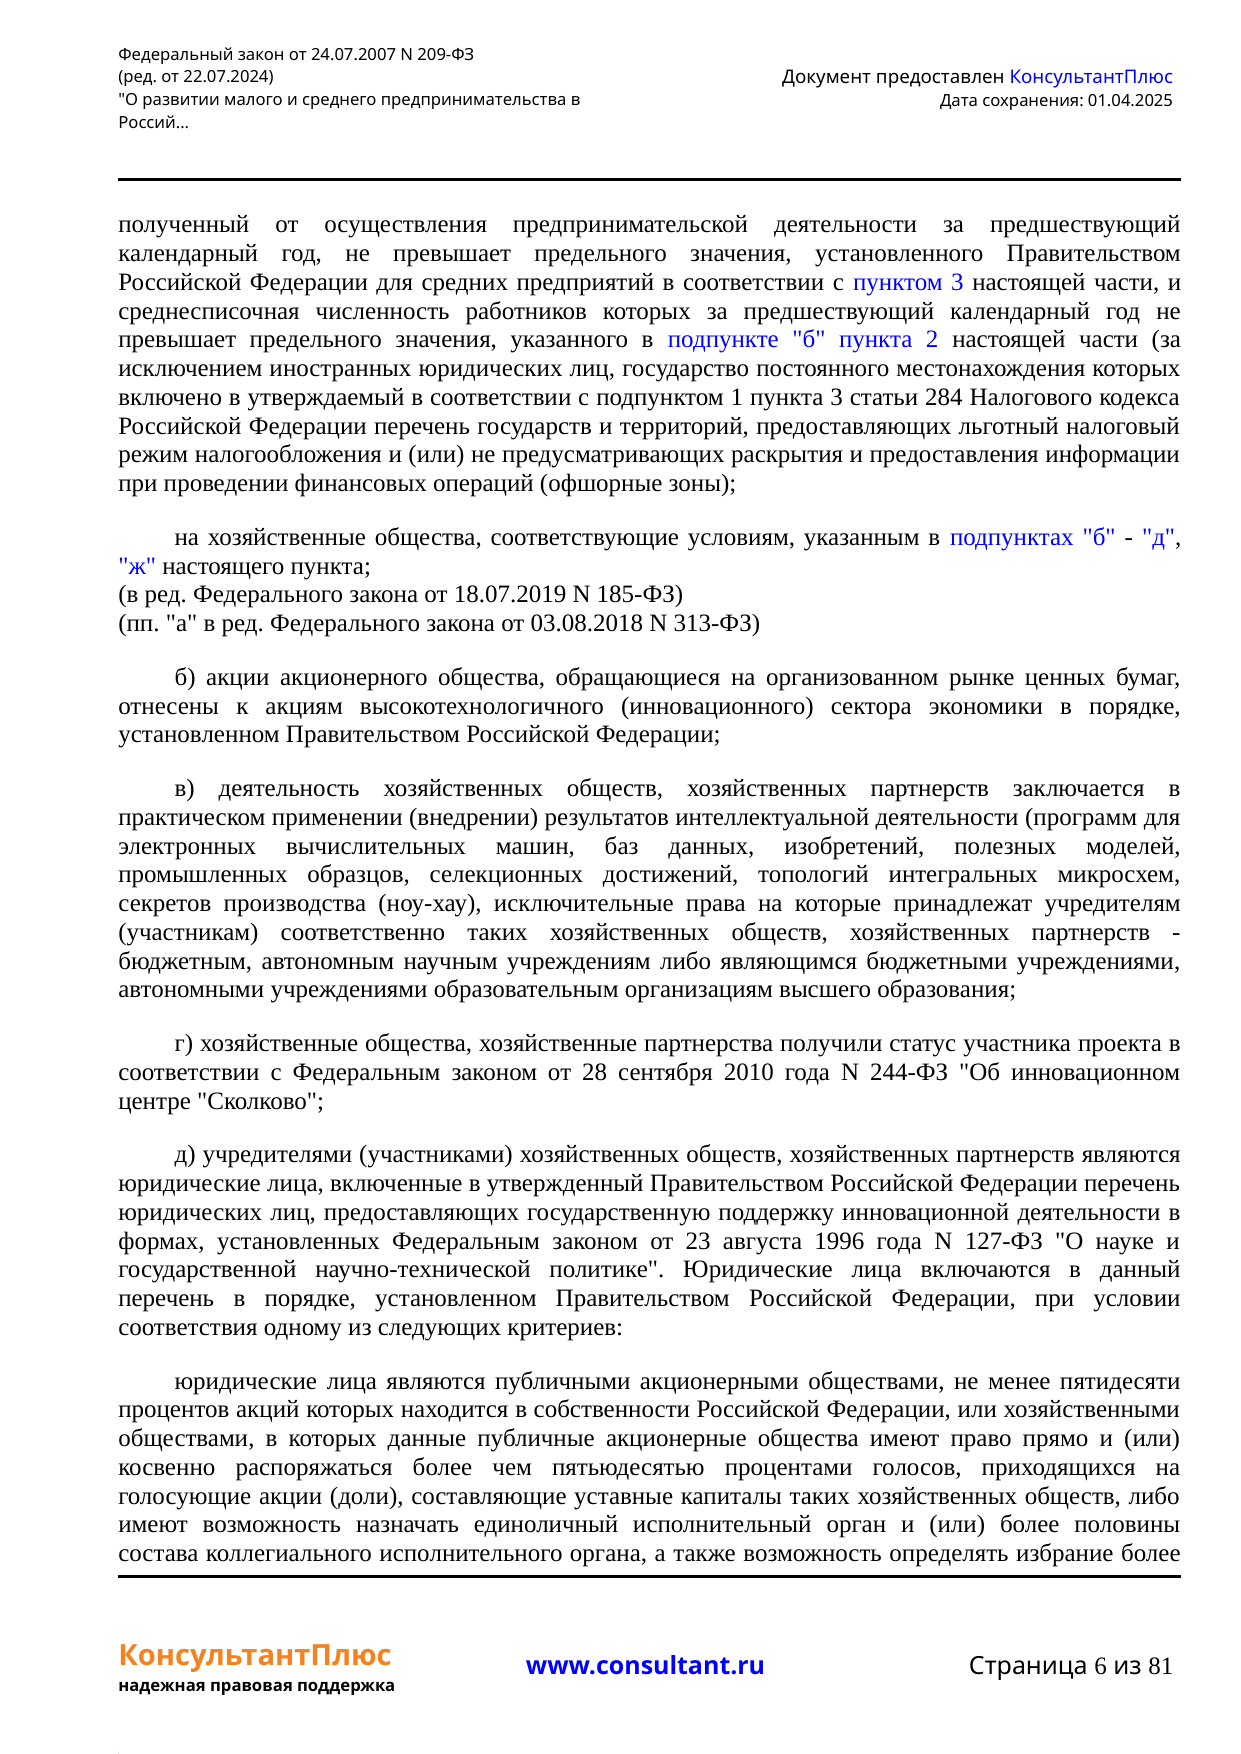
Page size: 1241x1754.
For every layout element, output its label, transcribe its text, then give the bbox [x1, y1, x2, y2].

text в) деятельность хозяйственных обществ, хозяйственных партнерств заключается в практическом применении (внедрении) результатов интеллектуальной деятельности (программ для электронных вычислительных машин, баз данных, изобретений, полезных моделей, промышленных образцов, селекционных достижений, топологий интегральных микросхем, секретов производства (ноу-хау), исключительные права на которые принадлежат учредителям (участникам) соответственно таких хозяйственных обществ, хозяйственных партнерств - бюджетным, автономным научным учреждениям либо являющимся бюджетными учреждениями, автономными учреждениями образовательным организациям высшего образования; [118, 773, 1181, 1003]
text г) хозяйственные общества, хозяйственные партнерства получили статус участника проекта в соответствии с Федеральным законом от 28 сентября 2010 года N 244-ФЗ "Об инновационном центре "Сколково"; [118, 1028, 1181, 1114]
text б) акции акционерного общества, обращающиеся на организованном рынке ценных бумаг, отнесены к акциям высокотехнологичного (инновационного) сектора экономики в порядке, установленном Правительством Российской Федерации; [118, 662, 1181, 748]
text д) учредителями (участниками) хозяйственных обществ, хозяйственных партнерств являются юридические лица, включенные в утвержденный Правительством Российской Федерации перечень юридических лиц, предоставляющих государственную поддержку инновационной деятельности в формах, установленных Федеральным законом от 23 августа 1996 года N 127-ФЗ "О науке и государственной научно-технической политике". Юридические лица включаются в данный перечень в порядке, установленном Правительством Российской Федерации, при условии соответствия одному из следующих критериев: [118, 1139, 1181, 1341]
text на хозяйственные общества, соответствующие условиям, указанным в подпунктах "б" - "д", "ж" настоящего пункта; [118, 522, 1181, 579]
text (в ред. Федерального закона от 18.07.2019 N 185-ФЗ) [118, 579, 1181, 608]
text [118, 1366, 1181, 1567]
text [118, 209, 1181, 497]
text (пп. "а" в ред. Федерального закона от 03.08.2018 N 313-ФЗ) [118, 608, 1181, 637]
